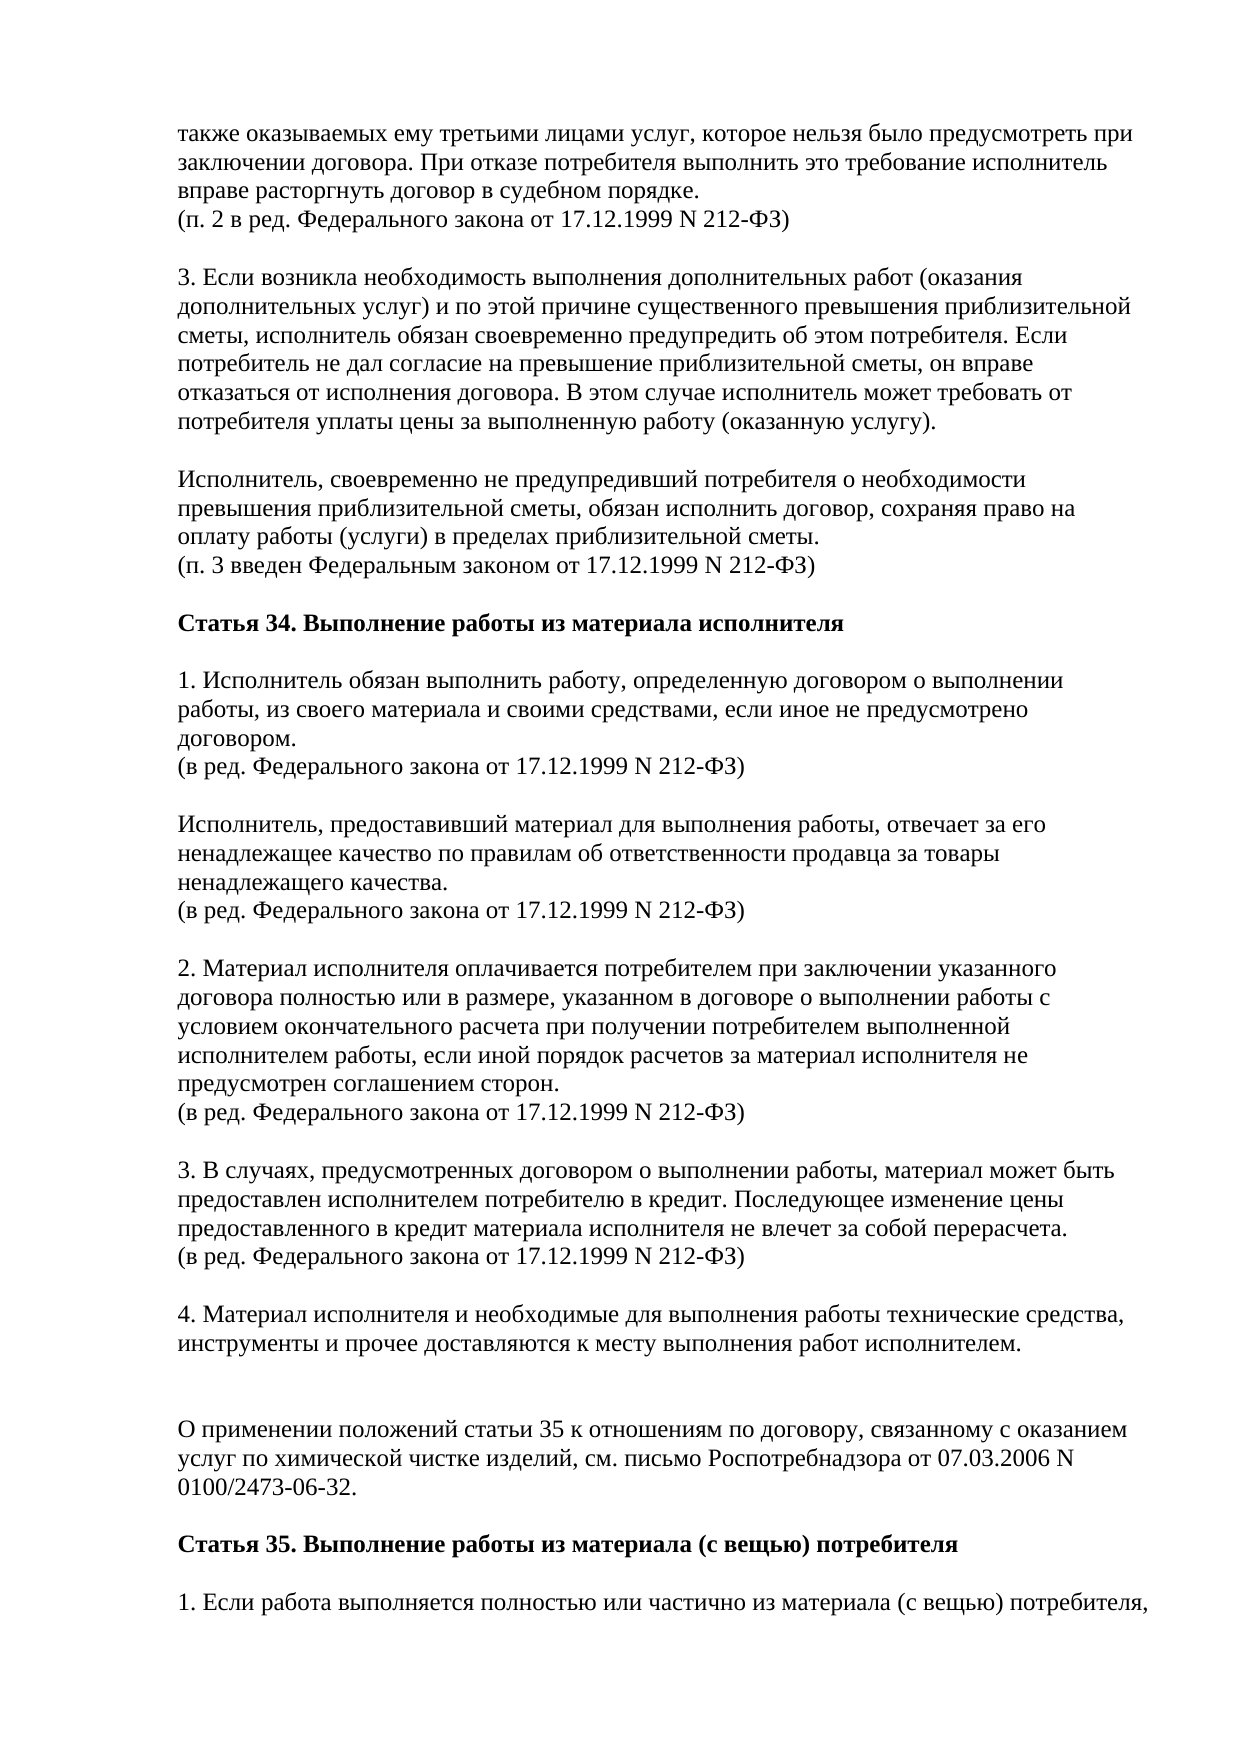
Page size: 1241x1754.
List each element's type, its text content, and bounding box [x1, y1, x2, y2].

text 3. В случаях, предусмотренных договором о выполнении работы, материал может быть предоставлен исполнителем потребителю в кредит. Последующее изменение цены предоставленного в кредит материала исполнителя не влечет за собой перерасчета. (в ред. Федерального закона от 17.12.1999 N 212-ФЗ) [177, 1155, 1152, 1270]
text Исполнитель, своевременно не предупредивший потребителя о необходимости превышения приблизительной сметы, обязан исполнить договор, сохраняя право на оплату работы (услуги) в пределах приблизительной сметы. (п. 3 введен Федеральным законом от 17.12.1999 N 212-ФЗ) Статья 34. Выполнение работы из материала исполнителя 1. Исполнитель обязан выполнить работу, определенную договором о выполнении работы, из своего материала и своими средствами, если иное не предусмотрено договором. (в ред. Федерального закона от 17.12.1999 N 212-ФЗ) [177, 464, 1152, 780]
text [177, 118, 1152, 233]
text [177, 1299, 1152, 1616]
text 2. Материал исполнителя оплачивается потребителем при заключении указанного договора полностью или в размере, указанном в договоре о выполнении работы с условием окончательного расчета при получении потребителем выполненной исполнителем работы, если иной порядок расчетов за материал исполнителя не предусмотрен соглашением сторон. (в ред. Федерального закона от 17.12.1999 N 212-ФЗ) [177, 953, 1152, 1126]
text Исполнитель, предоставивший материал для выполнения работы, отвечает за его ненадлежащее качество по правилам об ответственности продавца за товары ненадлежащего качества. (в ред. Федерального закона от 17.12.1999 N 212-ФЗ) [177, 809, 1152, 924]
text 3. Если возникла необходимость выполнения дополнительных работ (оказания дополнительных услуг) и по этой причине существенного превышения приблизительной сметы, исполнитель обязан своевременно предупредить об этом потребителя. Если потребитель не дал согласие на превышение приблизительной сметы, он вправе отказаться от исполнения договора. В этом случае исполнитель может требовать от потребителя уплаты цены за выполненную работу (оказанную услугу). [177, 262, 1152, 435]
